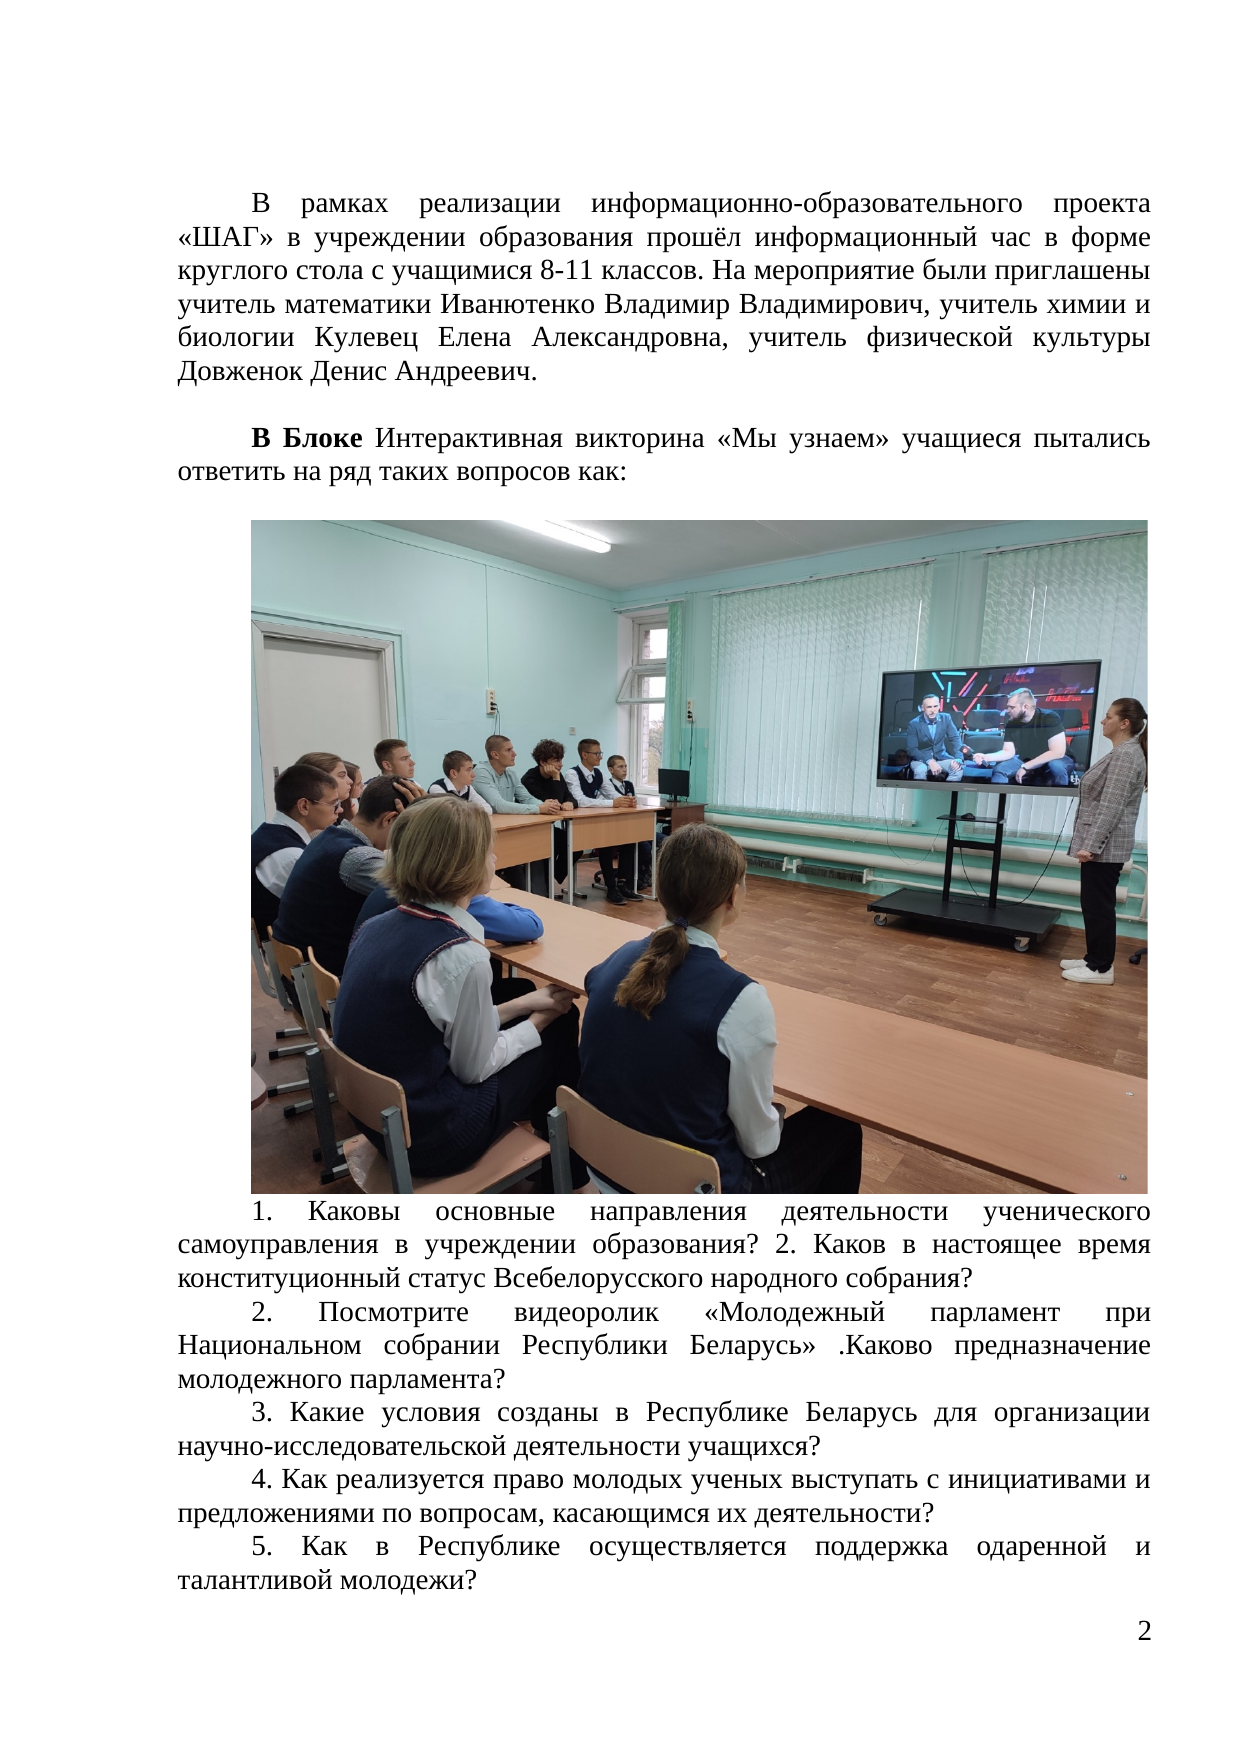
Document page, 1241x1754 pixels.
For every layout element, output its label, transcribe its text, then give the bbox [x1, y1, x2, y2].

subtitle 1. Каковы основные направления деятельности ученического самоуправления в учреждении образования? 2. Каков в настоящее время конституционный статус Всебелорусского народного собрания? [177, 1193, 1152, 1294]
text В Блоке Интерактивная викторина «Мы узнаем» учащиеся пытались ответить на ряд таких вопросов как: [177, 420, 1152, 487]
subtitle 5. Как в Республике осуществляется поддержка одаренной и талантливой молодежи? [177, 1528, 1152, 1596]
subtitle 4. Как реализуется право молодых ученых выступать с инициативами и предложениями по вопросам, касающимся их деятельности? [177, 1461, 1152, 1528]
subtitle 3. Какие условия созданы в Республике Беларусь для организации научно-исследовательской деятельности учащихся? [177, 1394, 1152, 1461]
subtitle 2. Посмотрите видеоролик «Молодежный парламент при Национальном собрании Республики Беларусь» .Каково предназначение молодежного парламента? [177, 1294, 1152, 1394]
text В рамках реализации информационно-образовательного проекта «ШАГ» в учреждении образования прошёл информационный час в форме круглого стола с учащимися 8-11 классов. На мероприятие были приглашены учитель математики Иванютенко Владимир Владимирович, учитель химии и биологии Кулевец Елена Александровна, учитель физической культуры Довженок Денис Андреевич. [177, 185, 1152, 386]
picture [251, 520, 1148, 1194]
